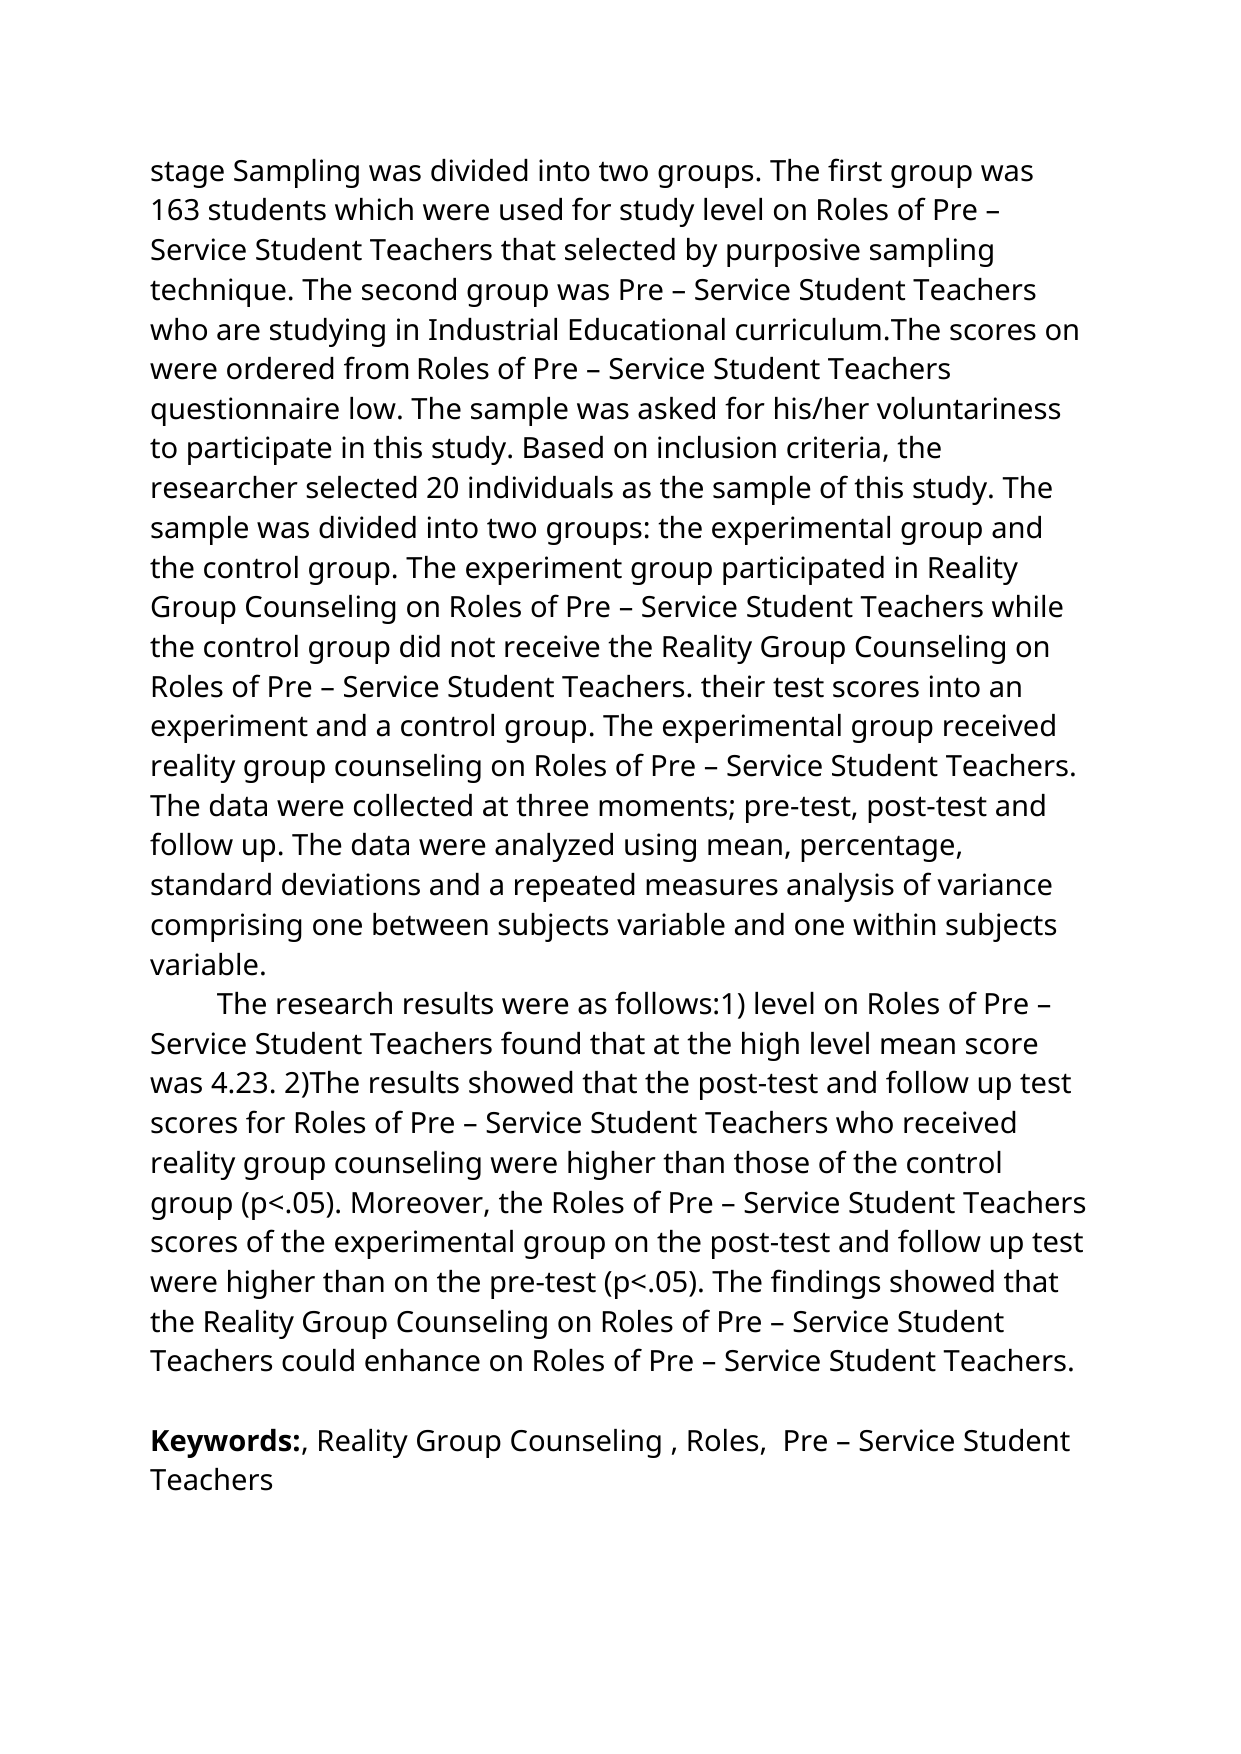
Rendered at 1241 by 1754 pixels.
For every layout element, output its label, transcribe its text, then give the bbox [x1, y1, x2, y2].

text The research results were as follows:1) level on Roles of Pre – Service Student Teachers found that at the high level mean score was 4.23. 2)The results showed that the post-test and follow up test scores for Roles of Pre – Service Student Teachers who received reality group counseling were higher than those of the control group (p<.05). Moreover, the Roles of Pre – Service Student Teachers scores of the experimental group on the post-test and follow up test were higher than on the pre-test (p<.05). The findings showed that the Reality Group Counseling on Roles of Pre – Service Student Teachers could enhance on Roles of Pre – Service Student Teachers. [150, 983, 1090, 1380]
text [150, 150, 1090, 983]
text Keywords:, Reality Group Counseling , Roles, Pre – Service Student Teachers [150, 1420, 1090, 1499]
